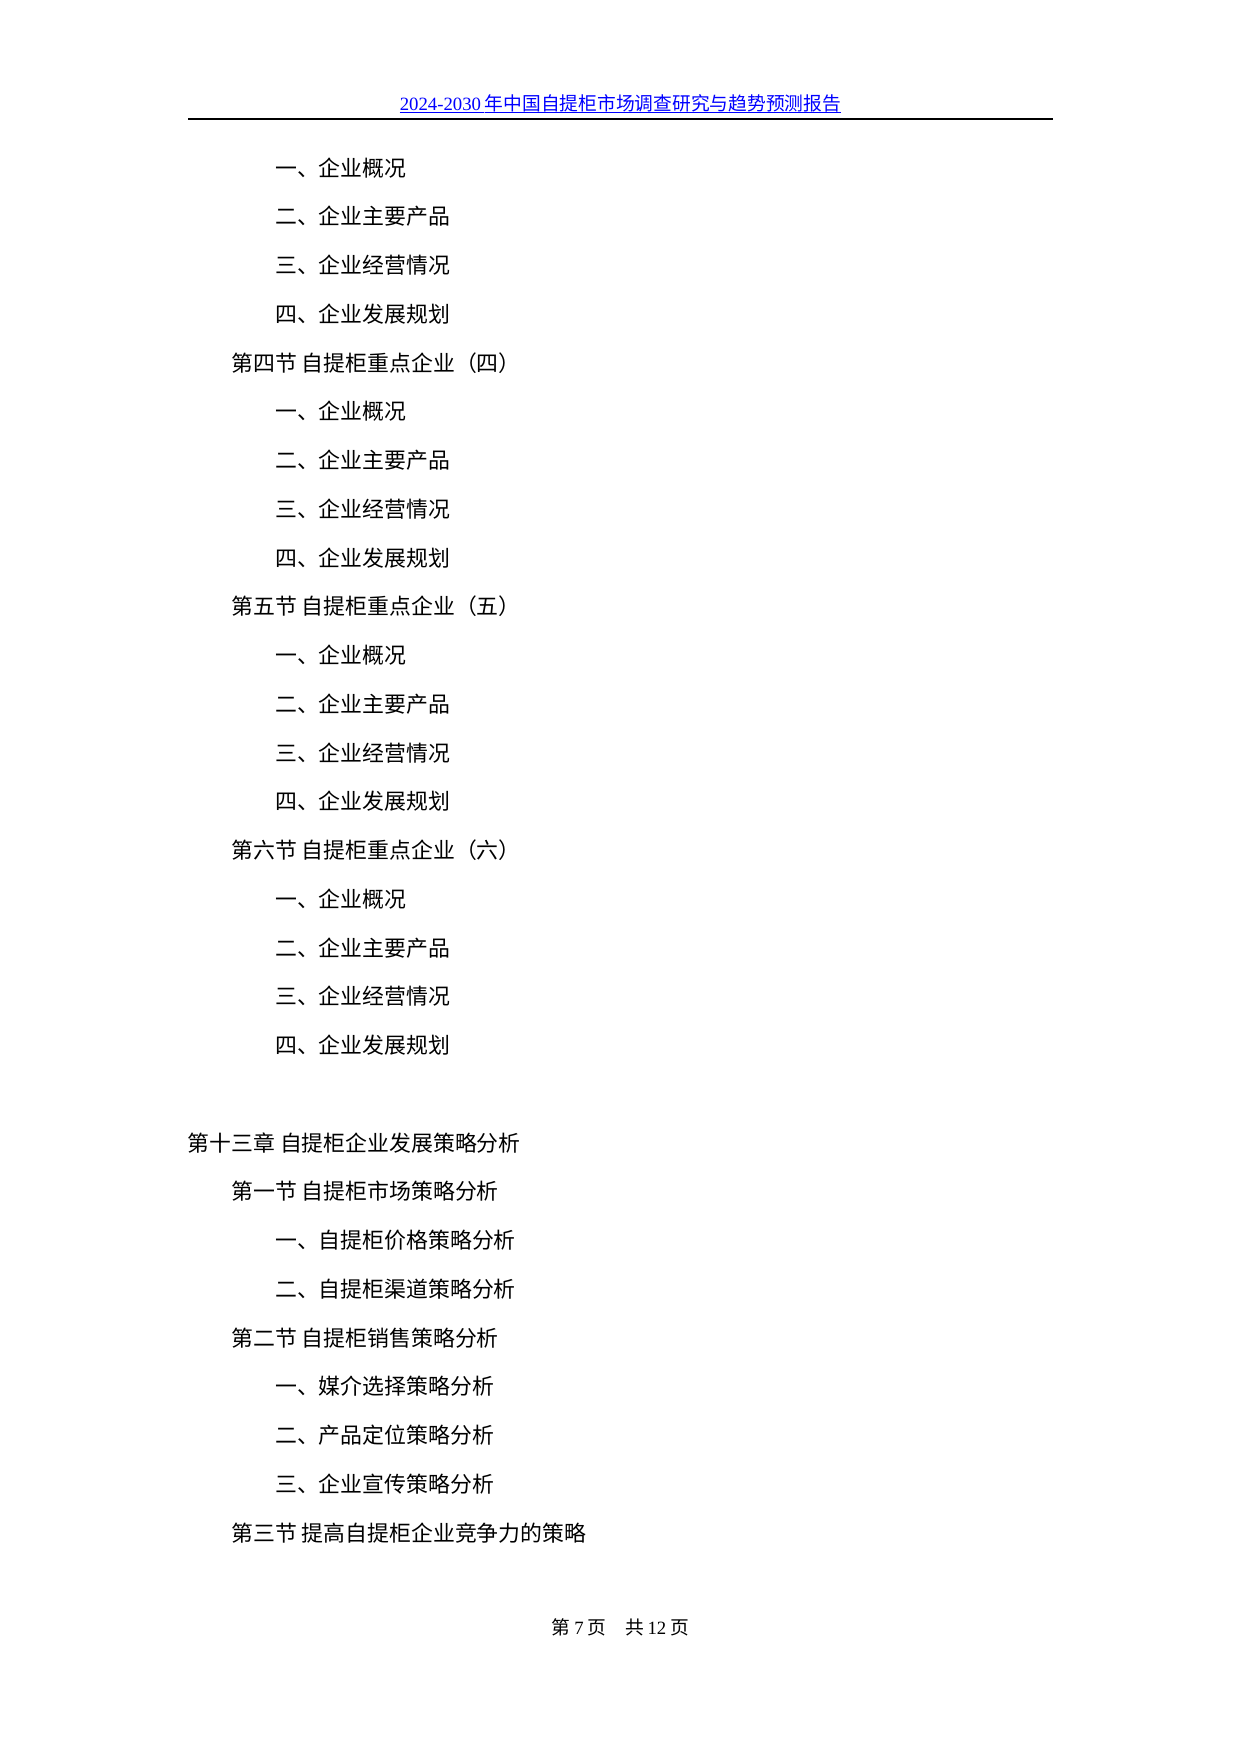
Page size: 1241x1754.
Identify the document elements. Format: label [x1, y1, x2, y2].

text [187, 150, 1053, 1548]
